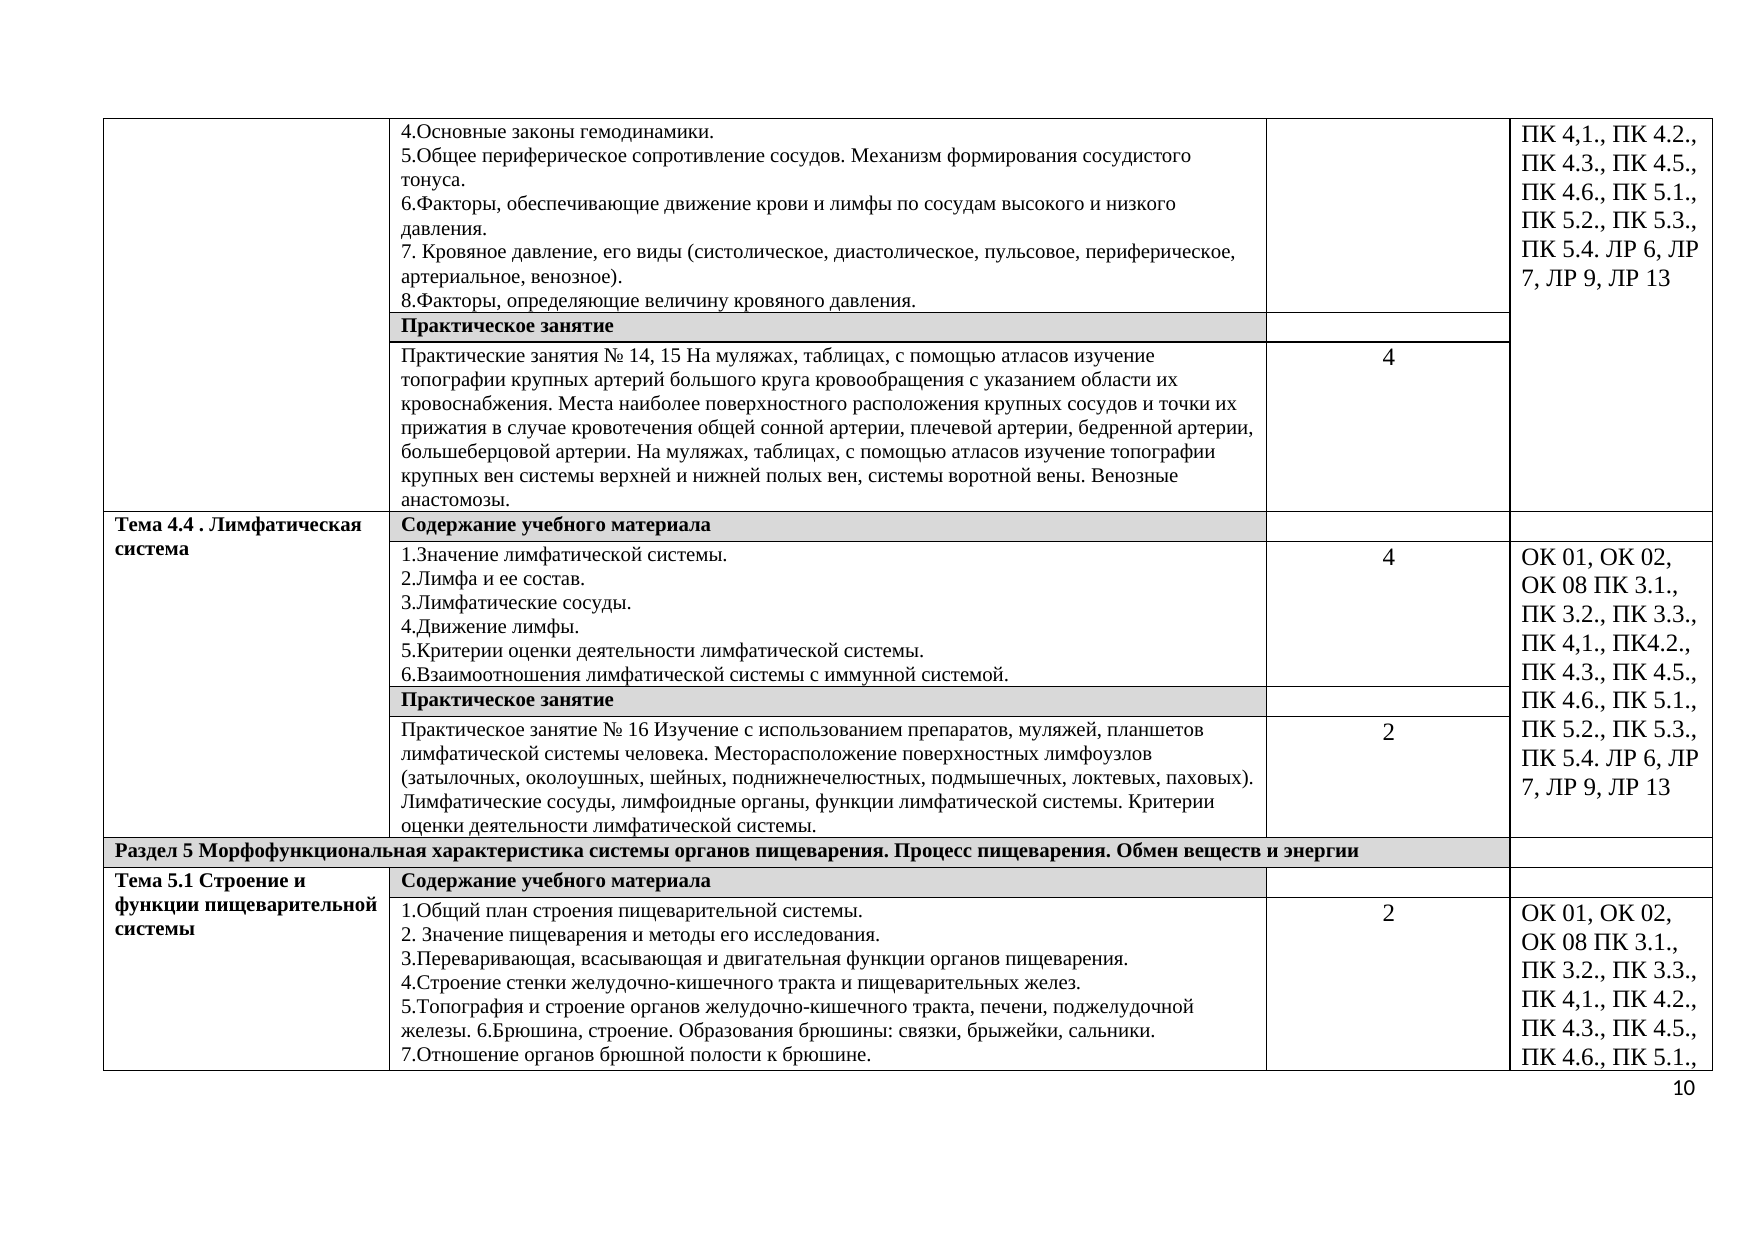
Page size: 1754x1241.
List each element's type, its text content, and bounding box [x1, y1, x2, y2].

table_cell [1267, 687, 1509, 716]
table_cell 2 [1267, 898, 1509, 1070]
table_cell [1511, 119, 1712, 511]
table_cell Тема 4.4 . Лимфатическая система [104, 512, 389, 837]
table_cell [1267, 313, 1509, 341]
table_cell Практические занятия № 14, 15 На муляжах, таблицах, с помощью атласов изучение топографии крупных артерий большого круга кровообращения с указанием области их кровоснабжения. Места наиболее поверхностного расположения крупных сосудов и точки их прижатия в случае кровотечения общей сонной артерии, плечевой артерии, бедренной артерии, большеберцовой артерии. На муляжах, таблицах, с помощью атласов изучение топографии крупных вен системы верхней и нижней полых вен, системы воротной вены. Венозные анастомозы. [390, 343, 1266, 511]
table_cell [1511, 898, 1712, 1070]
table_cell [390, 898, 1266, 1070]
table_cell 2 [1267, 717, 1509, 837]
table_cell [1511, 512, 1712, 541]
table_cell Практическое занятие [390, 687, 1266, 716]
table_cell Содержание учебного материала [390, 868, 1266, 897]
table_cell [1267, 512, 1509, 541]
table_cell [390, 119, 1266, 312]
table_cell Раздел 5 Морфофункциональная характеристика системы органов пищеварения. Процесс пищеварения. Обмен веществ и энергии [104, 838, 1509, 867]
table_cell Практическое занятие № 16 Изучение с использованием препаратов, муляжей, планшетов лимфатической системы человека. Месторасположение поверхностных лимфоузлов (затылочных, околоушных, шейных, поднижнечелюстных, подмышечных, локтевых, паховых). Лимфатические сосуды, лимфоидные органы, функции лимфатической системы. Критерии оценки деятельности лимфатической системы. [390, 717, 1266, 837]
table_cell [1511, 838, 1712, 867]
table_cell 1.Значение лимфатической системы. 2.Лимфа и ее состав. 3.Лимфатические сосуды. 4.Движение лимфы. 5.Критерии оценки деятельности лимфатической системы. 6.Взаимоотношения лимфатической системы с иммунной системой. [390, 542, 1266, 686]
table_cell 6 [1267, 119, 1509, 312]
table_cell Практическое занятие [390, 313, 1266, 341]
table_cell 4 [1267, 343, 1509, 511]
table_cell [1511, 868, 1712, 897]
table_cell 4 [1267, 542, 1509, 686]
table_cell [1267, 868, 1509, 897]
table_cell Тема 5.1 Строение и функции пищеварительной системы [104, 868, 389, 1070]
table_cell Содержание учебного материала [390, 512, 1266, 541]
